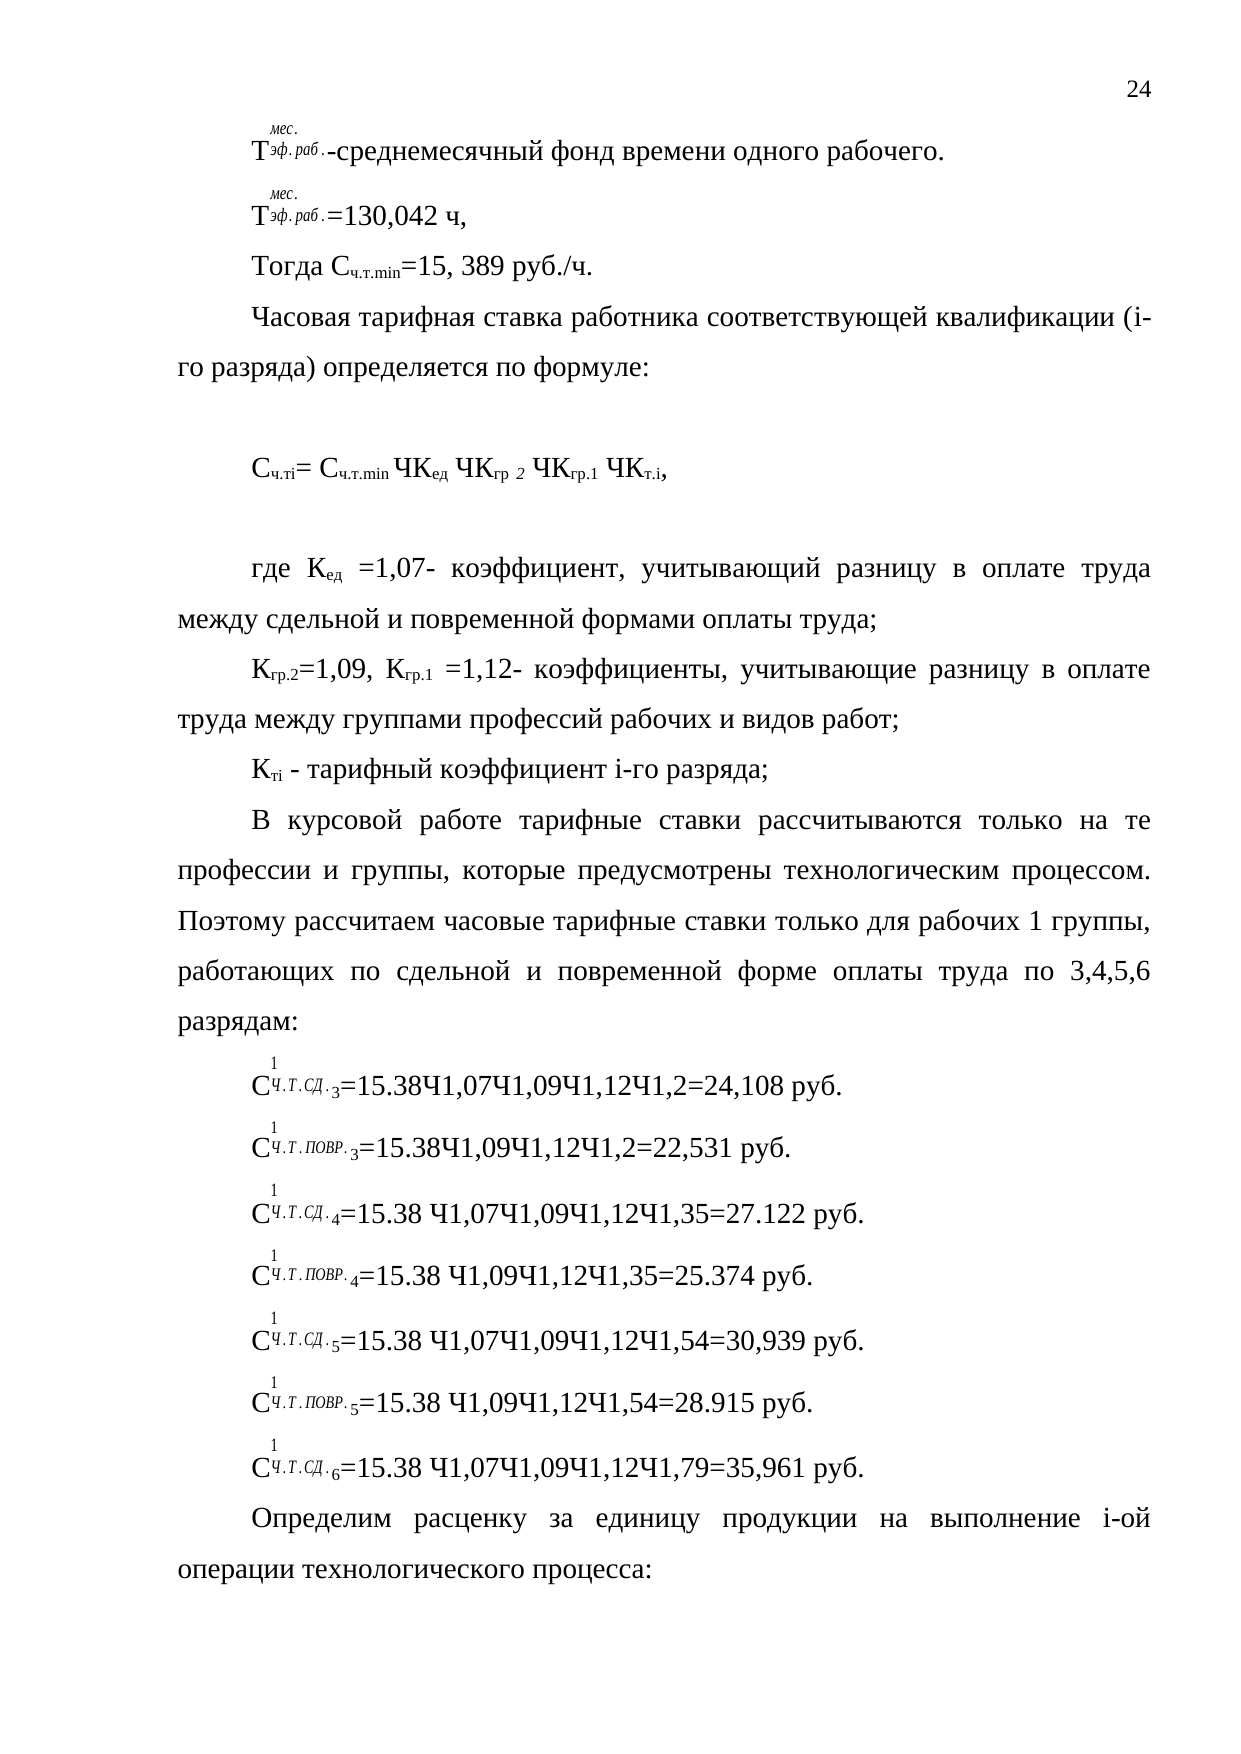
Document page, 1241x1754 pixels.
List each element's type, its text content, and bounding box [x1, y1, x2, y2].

text Определим расценку за единицу продукции на выполнение і-ой операции технологического процесса: [177, 1501, 1152, 1584]
text где Кед =1,07- коэффициент, учитывающий разницу в оплате труда между сдельной и повременной формами оплаты труда; [177, 550, 1152, 634]
text С6=15.38 Ч1,07Ч1,09Ч1,12Ч1,79=35,961 руб. [177, 1435, 1152, 1484]
text С4=15.38 Ч1,07Ч1,09Ч1,12Ч1,35=27.122 руб. [177, 1181, 1152, 1229]
text Ктi - тарифный коэффициент i-го разряда; [177, 752, 1152, 785]
text С5=15.38 Ч1,07Ч1,09Ч1,12Ч1,54=30,939 руб. [177, 1308, 1152, 1357]
text В курсовой работе тарифные ставки рассчитываются только на те профессии и группы, которые предусмотрены технологическим процессом. Поэтому рассчитаем часовые тарифные ставки только для рабочих 1 группы, работающих по сдельной и повременной форме оплаты труда по 3,4,5,6 разрядам: [177, 802, 1152, 1037]
text С3=15.38Ч1,07Ч1,09Ч1,12Ч1,2=24,108 руб. [177, 1053, 1152, 1102]
text С4=15.38 Ч1,09Ч1,12Ч1,35=25.374 руб. [177, 1246, 1152, 1291]
text Кгр.2=1,09, Кгр.1 =1,12- коэффициенты, учитывающие разницу в оплате труда между группами профессий рабочих и видов работ; [177, 651, 1152, 735]
text Часовая тарифная ставка работника соответствующей квалификации (i-го разряда) определяется по формуле: [177, 299, 1152, 383]
text Т=130,042 ч, [177, 183, 1152, 232]
text С3=15.38Ч1,09Ч1,12Ч1,2=22,531 руб. [177, 1119, 1152, 1164]
text Т-среднемесячный фонд времени одного рабочего. [177, 118, 1152, 167]
text Тогда Cч.т.min=15, 389 руб./ч. [177, 248, 1152, 282]
text Cч.тi= Cч.т.min ЧКед ЧКгр 2 ЧКгр.1 ЧКт.i, [177, 450, 1152, 483]
text С5=15.38 Ч1,09Ч1,12Ч1,54=28.915 руб. [177, 1373, 1152, 1419]
